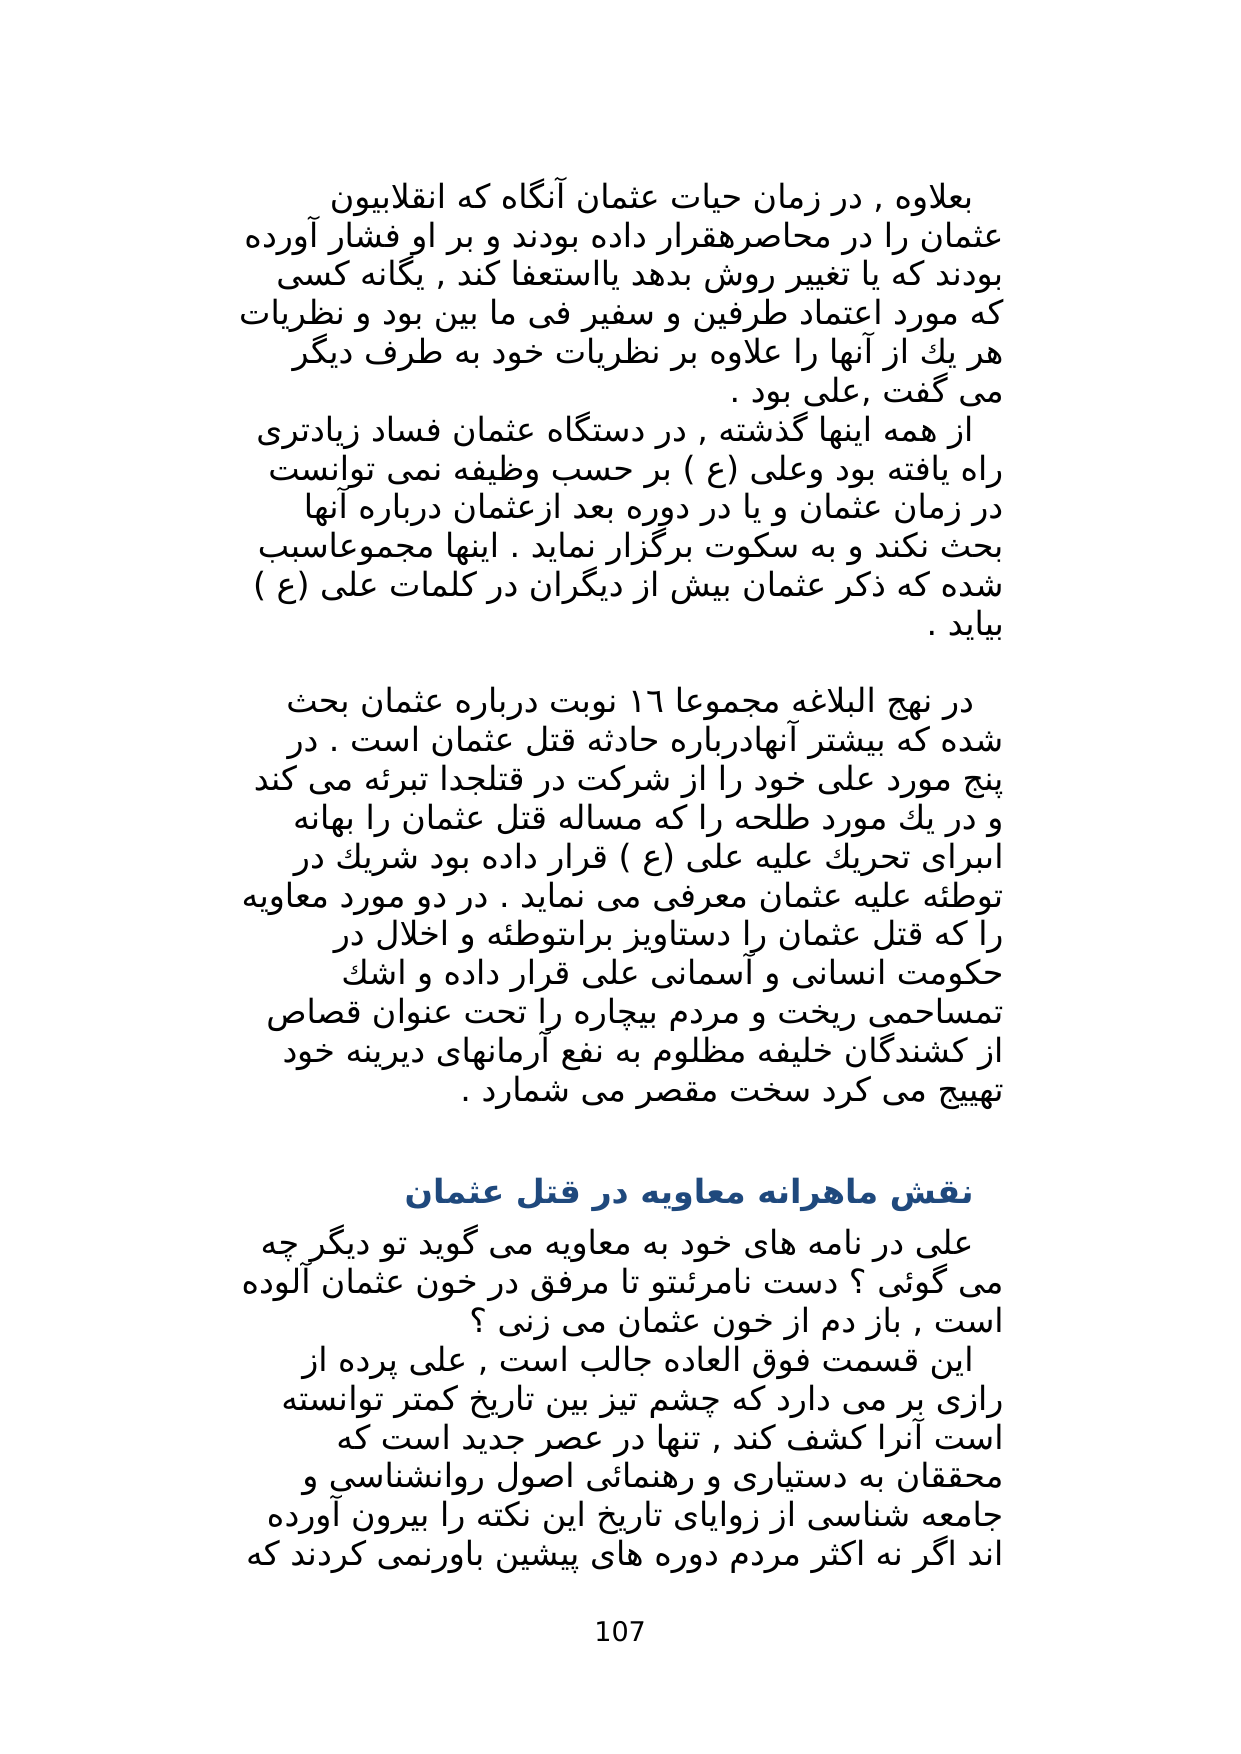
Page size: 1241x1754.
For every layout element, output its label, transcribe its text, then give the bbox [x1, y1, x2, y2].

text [236, 1340, 1004, 1573]
text بعلاوه , در زمان حيات عثمان آنگاه كه انقلابيون عثمان را در محاصرهقرار داده بودند و بر او فشار آورده بودند كه يا تغيير روش بدهد يااستعفا كند , يگانه كسى كه مورد اعتماد طرفين و سفير فى ما بين بود و نظريات هر يك از آنها را علاوه بر نظريات خود به طرف ديگر مى گفت ,على بود . [236, 177, 1004, 410]
text على در نامه هاى خود به معاويه مى گويد تو ديگر چه مى گوئى ؟ دست نامرئىتو تا مرفق در خون عثمان آلوده است , باز دم از خون عثمان مى زنى ؟ [236, 1224, 1004, 1340]
text در نهج البلاغه مجموعا ١٦ نوبت درباره عثمان بحث شده كه بيشتر آنهادرباره حادثه قتل عثمان است . در پنج مورد على خود را از شركت در قتلجدا تبرئه مى كند و در يك مورد طلحه را كه مساله قتل عثمان را بهانه اىبراى تحريك عليه على (ع ) قرار داده بود شريك در توطئه عليه عثمان معرفى مى نمايد . در دو مورد معاويه را كه قتل عثمان را دستاويز براىتوطئه و اخلال در حكومت انسانى و آسمانى على قرار داده و اشك تمساحمى ريخت و مردم بيچاره را تحت عنوان قصاص از كشندگان خليفه مظلوم به نفع آرمانهاى ديرينه خود تهييج مى كرد سخت مقصر مى شمارد . [236, 682, 1004, 1109]
text از همه اينها گذشته , در دستگاه عثمان فساد زيادترى راه يافته بود وعلى (ع ) بر حسب وظيفه نمى توانست در زمان عثمان و يا در دوره بعد ازعثمان درباره آنها بحث نكند و به سكوت برگزار نمايد . اينها مجموعاسبب شده كه ذكر عثمان بيش از ديگران در كلمات على (ع ) بيايد . [236, 410, 1004, 682]
subtitle نقش ماهرانه معاويه در قتل عثمان [236, 1172, 1004, 1211]
